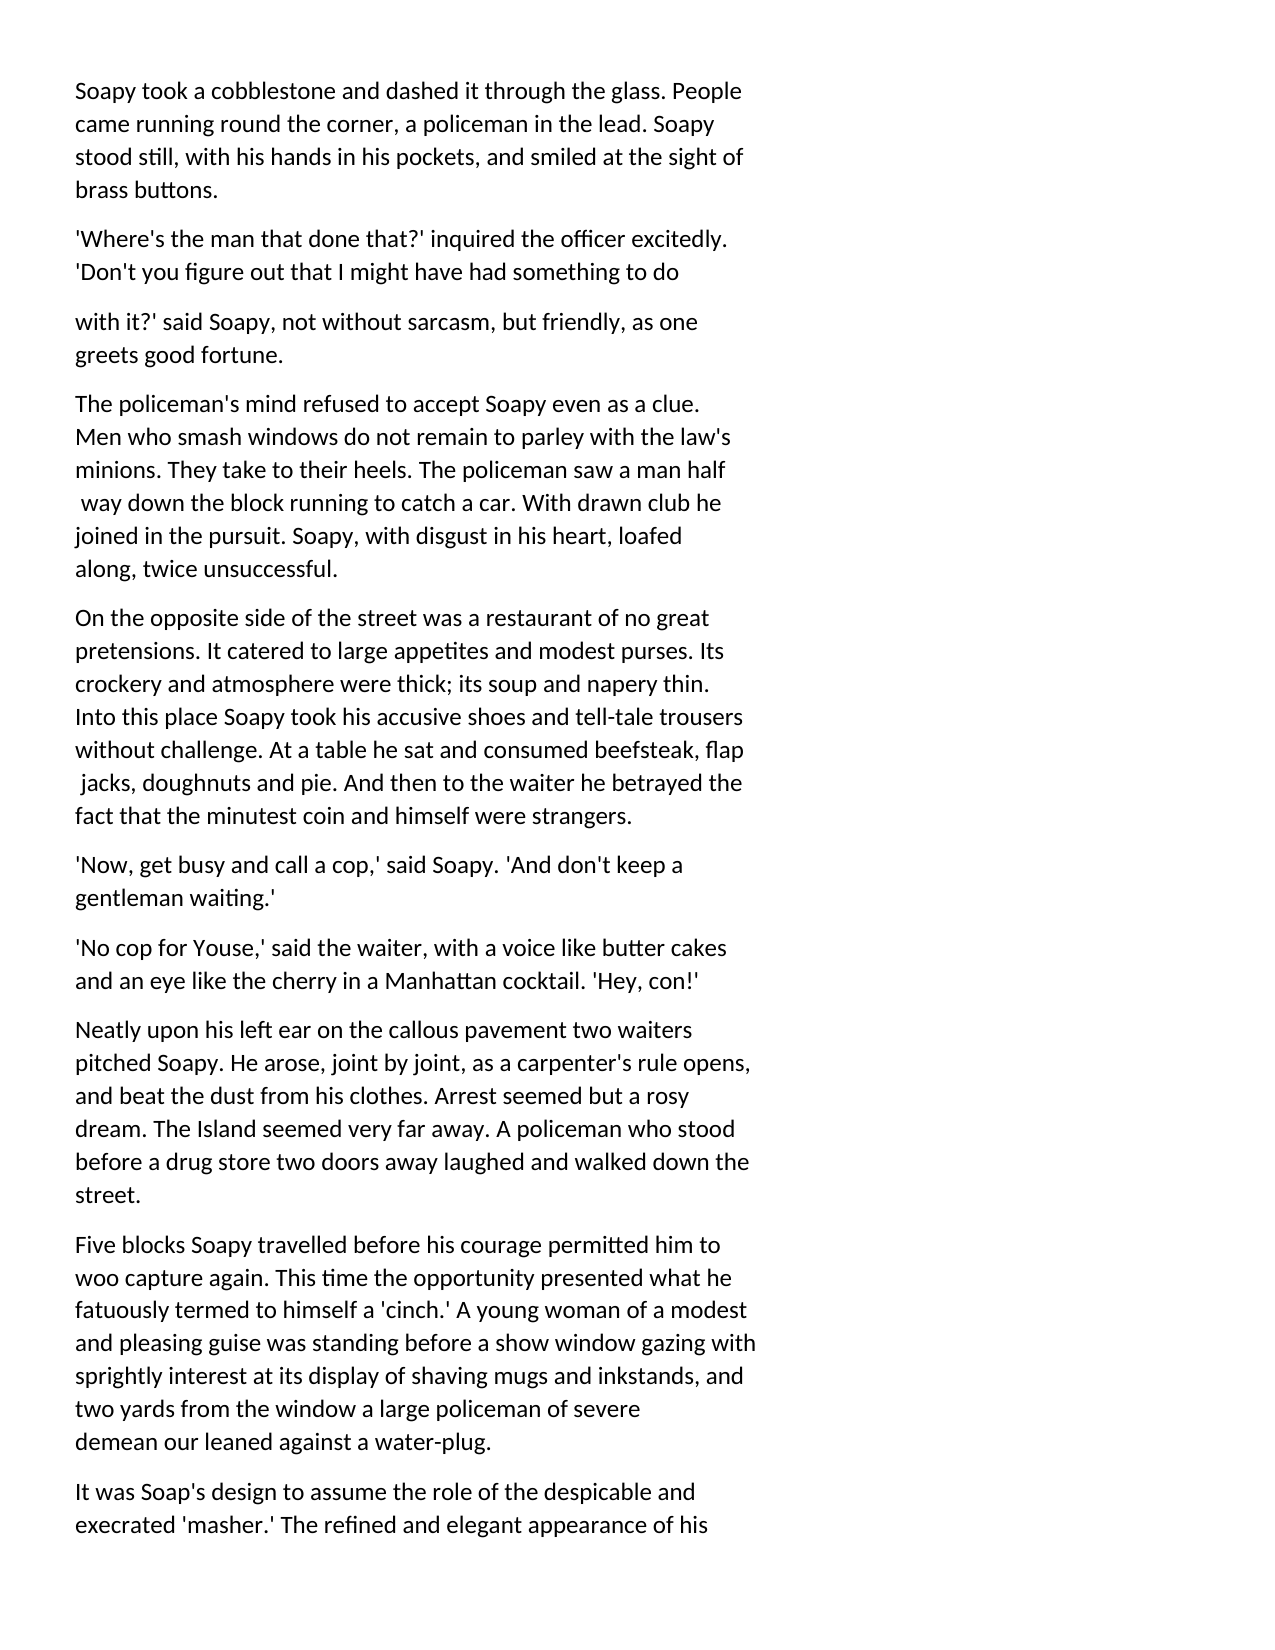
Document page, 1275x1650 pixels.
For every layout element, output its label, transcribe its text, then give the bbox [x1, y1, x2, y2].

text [75, 75, 1200, 204]
text 'Now, get busy and call a cop,' said Soapy. 'And don't keep a gentleman waiting.' [75, 849, 1200, 913]
text 'No cop for Youse,' said the waiter, with a voice like butter cakes and an eye like the cherry in a Manhattan cocktail. 'Hey, con!' [75, 932, 1200, 996]
text Five blocks Soapy travelled before his courage permitted him to woo capture again. This time the opportunity presented what he fatuously termed to himself a 'cinch.' A young woman of a modest and pleasing guise was standing before a show window gazing with sprightly interest at its display of shaving mugs and inkstands, and two yards from the window a large policeman of severe demean our leaned against a water-plug. [75, 1229, 1200, 1457]
text The policeman's mind refused to accept Soapy even as a clue. Men who smash windows do not remain to parley with the law's minions. They take to their heels. The policeman saw a man half­ way down the block running to catch a car. With drawn club he joined in the pursuit. Soapy, with disgust in his heart, loafed along, twice unsuccessful. [75, 388, 1200, 583]
text On the opposite side of the street was a restaurant of no great pretensions. It catered to large appetites and modest purses. Its crockery and atmosphere were thick; its soup and napery thin. Into this place Soapy took his accusive shoes and tell-tale trousers without challenge. At a table he sat and consumed beefsteak, flap­ jacks, doughnuts and pie. And then to the waiter he betrayed the fact that the minutest coin and himself were strangers. [75, 602, 1200, 831]
text It was Soap's design to assume the role of the despicable and execrated 'masher.' The refined and elegant appearance of his [75, 1476, 1200, 1539]
text Neatly upon his left ear on the callous pavement two waiters pitched Soapy. He arose, joint by joint, as a carpenter's rule opens, and beat the dust from his clothes. Arrest seemed but a rosy dream. The Island seemed very far away. A policeman who stood before a drug store two doors away laughed and walked down the street. [75, 1014, 1200, 1210]
text with it?' said Soapy, not without sarcasm, but friendly, as one greets good fortune. [75, 306, 1200, 369]
text 'Where's the man that done that?' inquired the officer excitedly. 'Don't you figure out that I might have had something to do [75, 223, 1200, 287]
